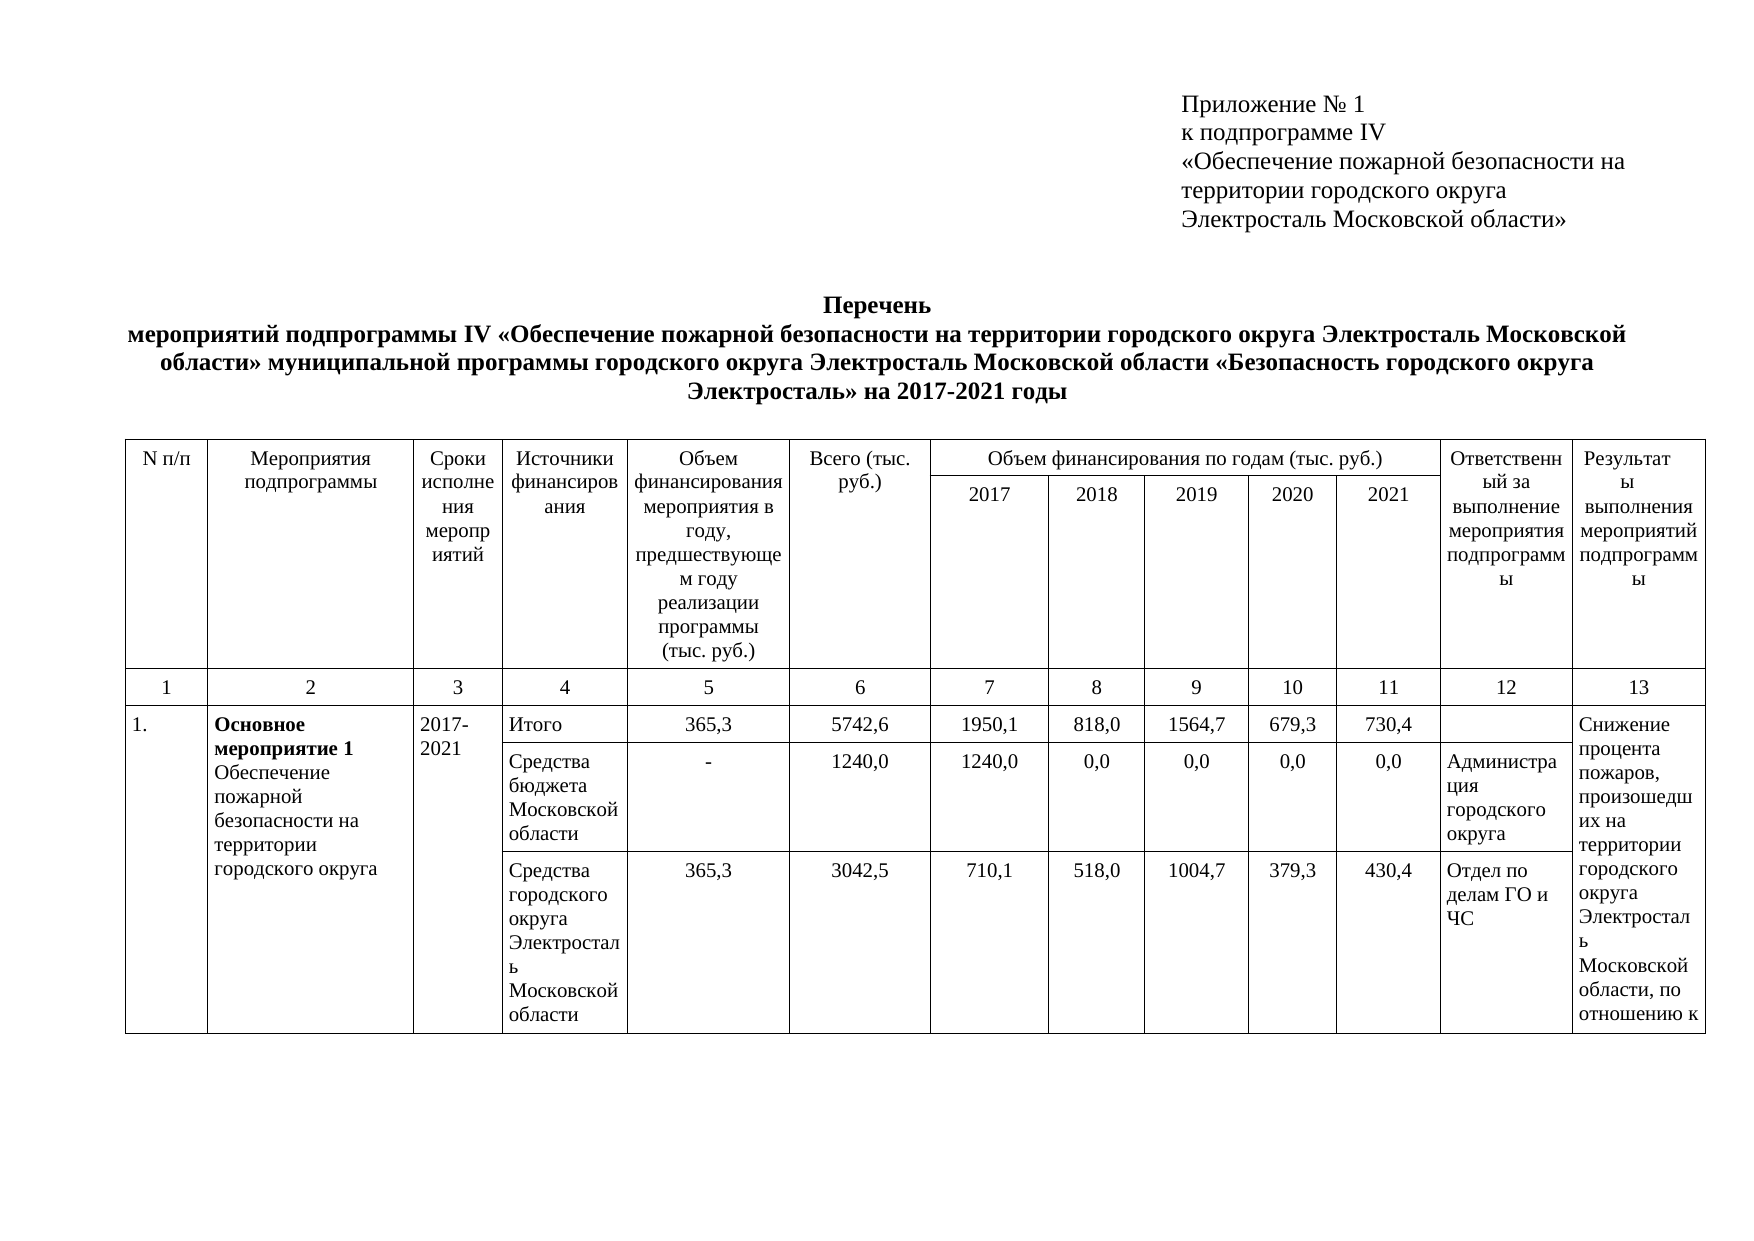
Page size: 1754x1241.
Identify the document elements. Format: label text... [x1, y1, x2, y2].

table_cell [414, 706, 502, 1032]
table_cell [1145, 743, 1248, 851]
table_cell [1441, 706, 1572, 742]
text Электросталь Московской области» [1181, 204, 1636, 232]
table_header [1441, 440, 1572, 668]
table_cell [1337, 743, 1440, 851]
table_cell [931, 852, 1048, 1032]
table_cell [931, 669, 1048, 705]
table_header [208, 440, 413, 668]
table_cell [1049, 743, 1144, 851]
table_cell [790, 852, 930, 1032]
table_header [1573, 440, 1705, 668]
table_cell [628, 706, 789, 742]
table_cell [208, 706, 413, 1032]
text Перечень [118, 290, 1636, 319]
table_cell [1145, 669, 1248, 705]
text к подпрограмме IV [1181, 117, 1636, 146]
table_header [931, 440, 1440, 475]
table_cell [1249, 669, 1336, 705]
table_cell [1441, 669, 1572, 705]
text «Обеспечение пожарной безопасности на [1181, 146, 1636, 175]
text мероприятий подпрограммы IV «Обеспечение пожарной безопасности на территории городского округа Электросталь Московской области» муниципальной программы городского округа Электросталь Московской области «Безопасность городского округа Электросталь» на 2017-2021 годы [118, 319, 1636, 405]
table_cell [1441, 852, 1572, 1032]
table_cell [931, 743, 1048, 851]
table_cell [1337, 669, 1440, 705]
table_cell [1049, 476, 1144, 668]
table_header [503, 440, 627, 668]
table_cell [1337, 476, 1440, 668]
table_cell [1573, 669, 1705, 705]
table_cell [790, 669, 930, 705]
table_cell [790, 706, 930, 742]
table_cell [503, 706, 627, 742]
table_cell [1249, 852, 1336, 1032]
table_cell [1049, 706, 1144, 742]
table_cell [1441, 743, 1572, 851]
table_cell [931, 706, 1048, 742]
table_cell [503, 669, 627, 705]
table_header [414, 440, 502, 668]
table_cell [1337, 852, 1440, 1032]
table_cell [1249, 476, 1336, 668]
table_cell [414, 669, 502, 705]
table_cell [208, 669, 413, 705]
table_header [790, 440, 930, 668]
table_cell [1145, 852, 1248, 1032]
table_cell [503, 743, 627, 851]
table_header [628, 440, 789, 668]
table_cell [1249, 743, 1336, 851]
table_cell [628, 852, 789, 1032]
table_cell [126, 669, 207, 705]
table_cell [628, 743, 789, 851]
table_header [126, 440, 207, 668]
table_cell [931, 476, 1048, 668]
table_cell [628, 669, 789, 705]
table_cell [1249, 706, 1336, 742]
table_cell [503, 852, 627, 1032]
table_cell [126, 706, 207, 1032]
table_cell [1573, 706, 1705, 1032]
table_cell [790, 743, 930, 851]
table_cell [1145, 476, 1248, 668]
text территории городского округа [1181, 175, 1636, 204]
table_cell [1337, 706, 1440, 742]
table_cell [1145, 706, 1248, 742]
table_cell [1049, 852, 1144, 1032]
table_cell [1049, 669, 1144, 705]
text Приложение № 1 [1181, 89, 1636, 117]
